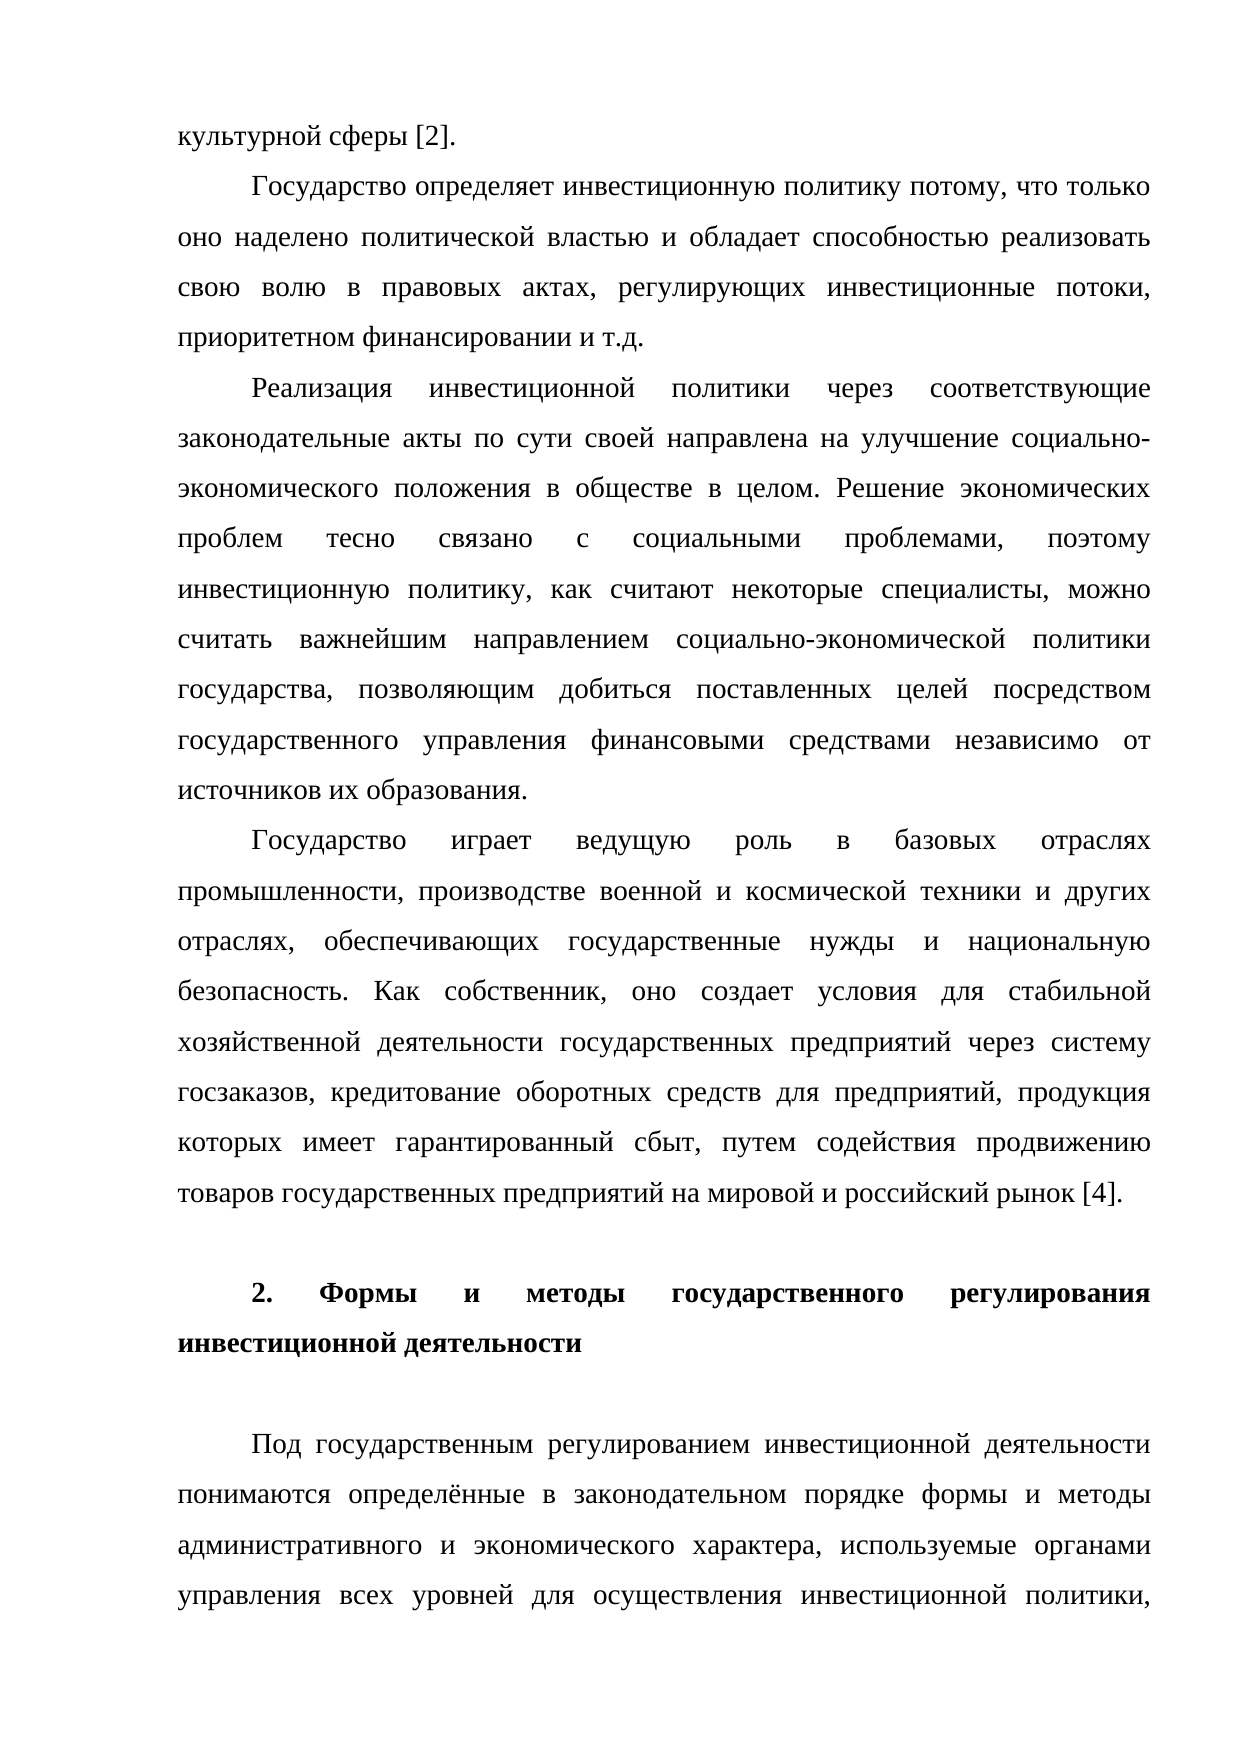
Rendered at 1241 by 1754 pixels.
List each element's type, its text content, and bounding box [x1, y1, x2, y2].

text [177, 1426, 1152, 1611]
text Реализация инвестиционной политики через соответствующие законодательные акты по сути своей направлена на улучшение социально-экономического положения в обществе в целом. Решение экономических проблем тесно связано с социальными проблемами, поэтому инвестиционную политику, как считают некоторые специалисты, можно считать важнейшим направлением социально-экономической политики государства, позволяющим добиться поставленных целей посредством государственного управления финансовыми средствами независимо от источников их образования. [177, 370, 1152, 806]
text Государство определяет инвестиционную политику потому, что только оно наделено политической властью и обладает способностью реализовать свою волю в правовых актах, регулирующих инвестиционные потоки, приоритетном финансировании и т.д. [177, 168, 1152, 353]
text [177, 118, 1152, 152]
text Государство играет ведущую роль в базовых отраслях промышленности, производстве военной и космической техники и других отраслях, обеспечивающих государственные нужды и национальную безопасность. Как собственник, оно создает условия для стабильной хозяйственной деятельности государственных предприятий через систему госзаказов, кредитование оборотных средств для предприятий, продукция которых имеет гарантированный сбыт, путем содействия продвижению товаров государственных предприятий на мировой и российский рынок [4]. [177, 822, 1152, 1208]
text 2. Формы и методы государственного регулирования инвестиционной деятельности [177, 1275, 1152, 1359]
